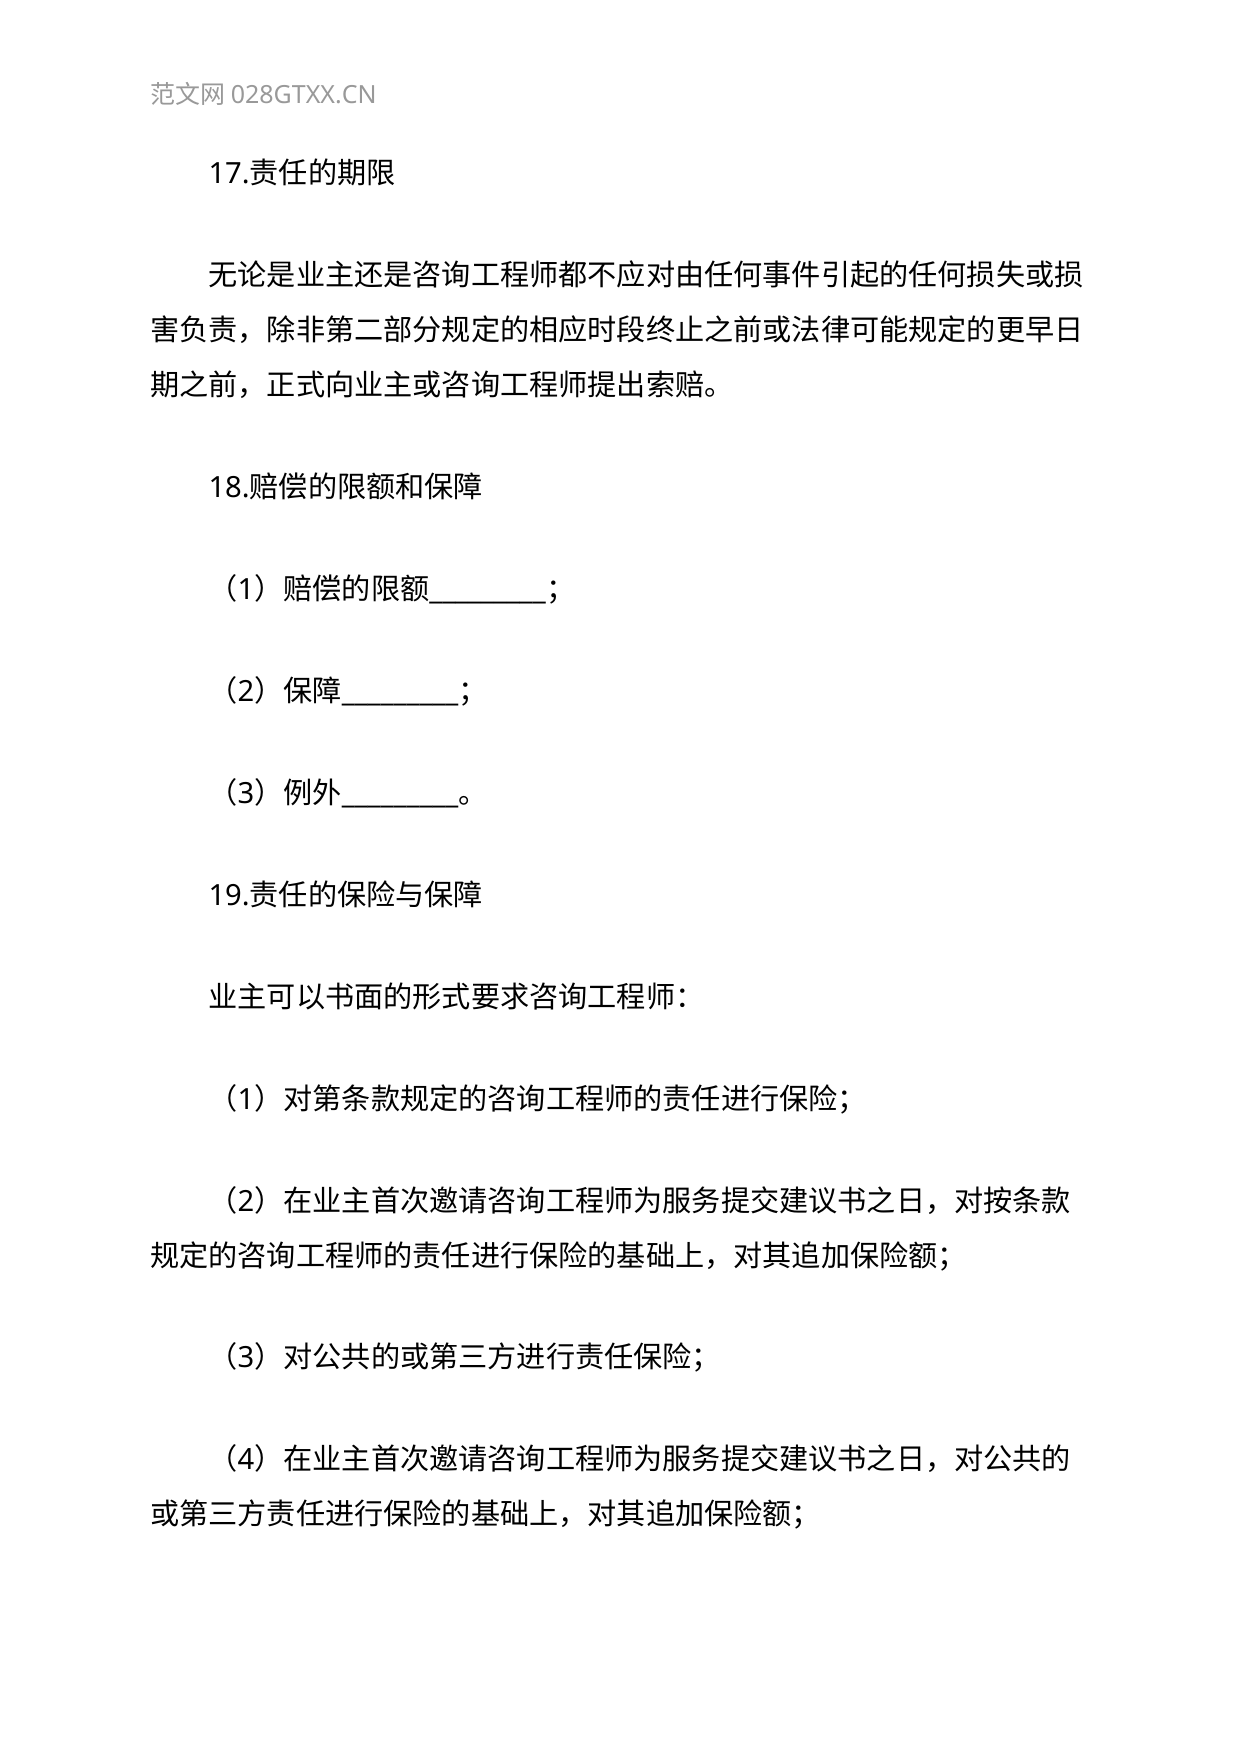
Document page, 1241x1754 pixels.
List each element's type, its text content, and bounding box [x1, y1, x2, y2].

text （3）对公共的或第三方进行责任保险； [150, 1334, 1090, 1376]
text （4）在业主首次邀请咨询工程师为服务提交建议书之日，对公共的或第三方责任进行保险的基础上，对其追加保险额； [150, 1436, 1090, 1533]
text （1）对第条款规定的咨询工程师的责任进行保险； [150, 1075, 1090, 1118]
text 业主可以书面的形式要求咨询工程师： [150, 973, 1090, 1016]
text （1）赔偿的限额_________； [150, 566, 1090, 608]
text 17.责任的期限 [150, 150, 1090, 192]
text 18.赔偿的限额和保障 [150, 463, 1090, 506]
text （2）在业主首次邀请咨询工程师为服务提交建议书之日，对按条款规定的咨询工程师的责任进行保险的基础上，对其追加保险额； [150, 1177, 1090, 1274]
text （2）保障_________； [150, 667, 1090, 710]
text （3）例外_________。 [150, 769, 1090, 812]
text 19.责任的保险与保障 [150, 871, 1090, 914]
text 无论是业主还是咨询工程师都不应对由任何事件引起的任何损失或损害负责，除非第二部分规定的相应时段终止之前或法律可能规定的更早日期之前，正式向业主或咨询工程师提出索赔。 [150, 252, 1090, 404]
